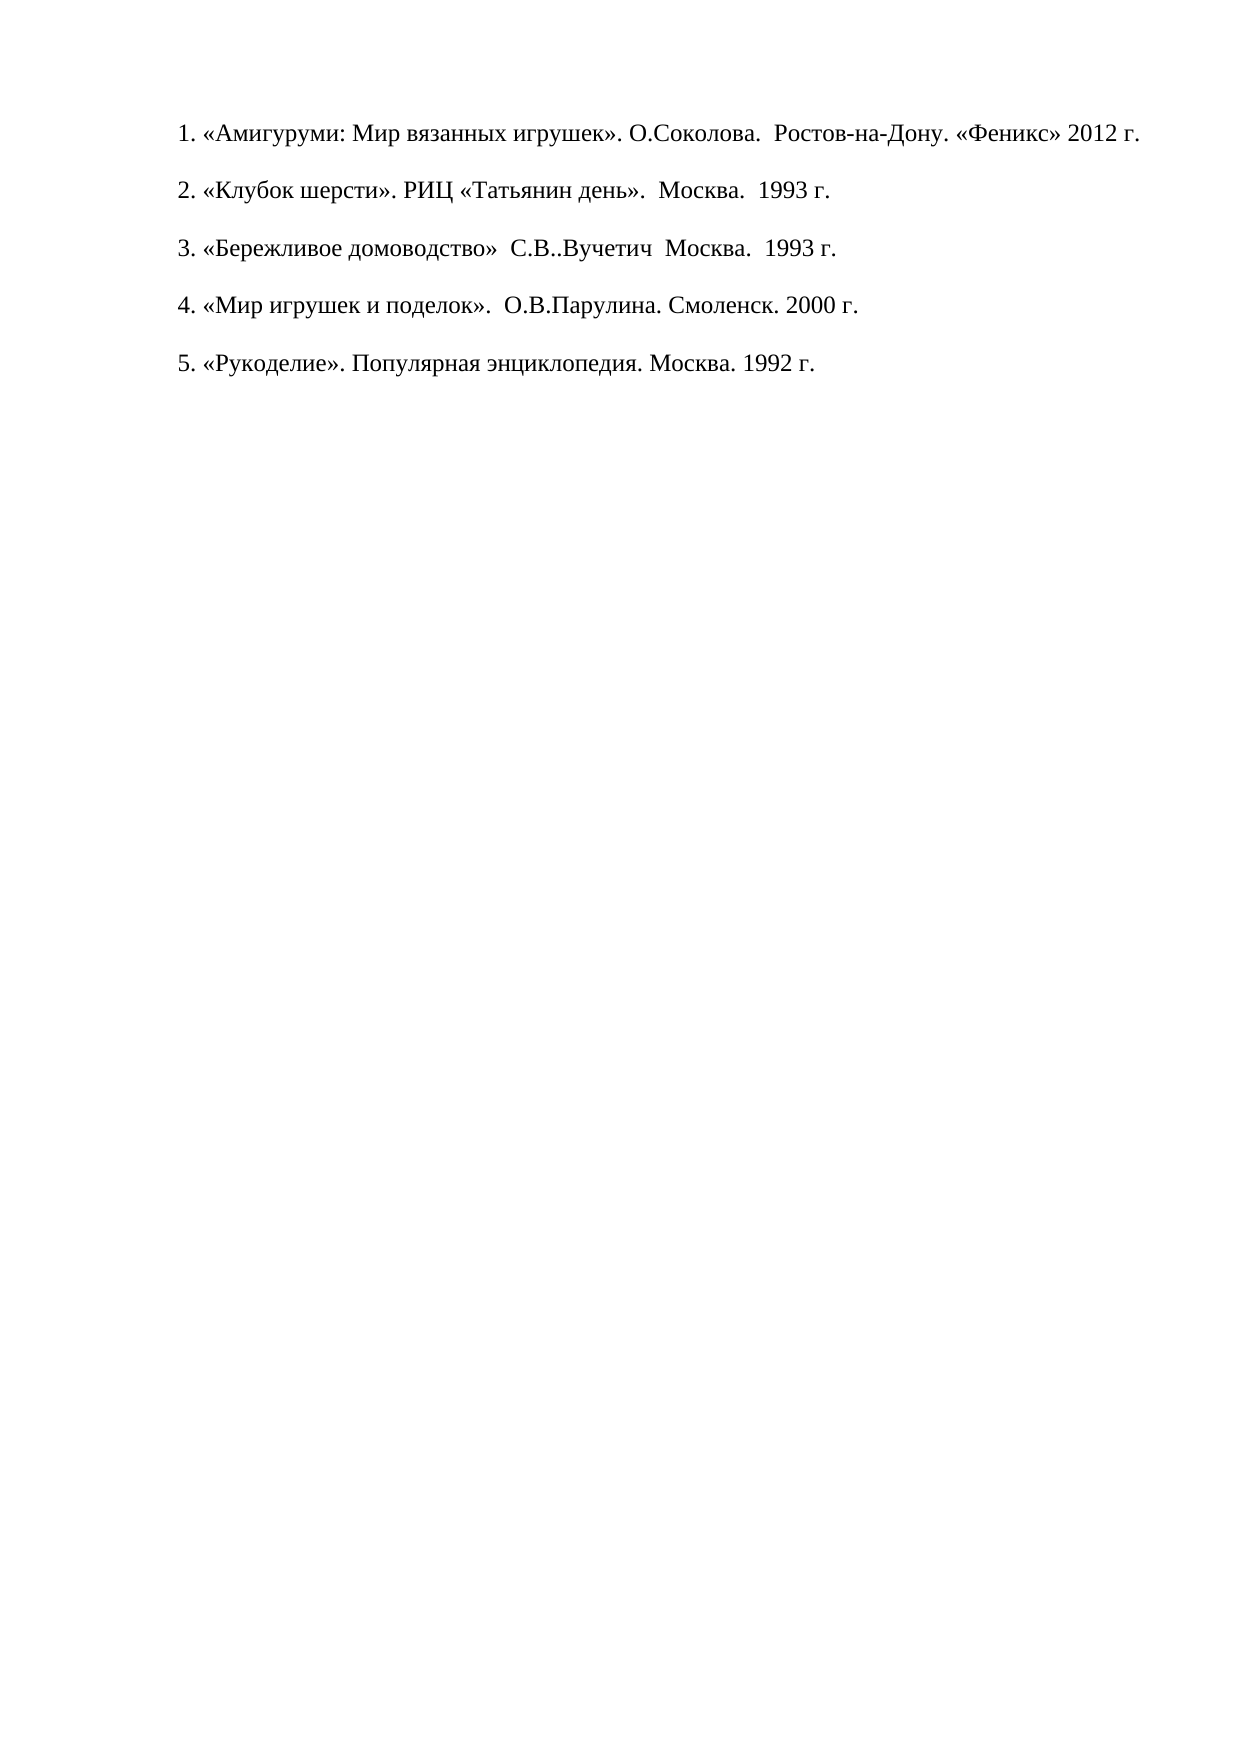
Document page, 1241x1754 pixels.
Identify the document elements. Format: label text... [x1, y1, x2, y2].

text 4. «Мир игрушек и поделок». О.В.Парулина. Смоленск. . [177, 291, 1152, 319]
text 3. «Бережливое домоводство» С.В..Вучетич Москва. . [177, 233, 1152, 262]
text 2. «Клубок шерсти». РИЦ «Татьянин день». Москва. . [177, 176, 1152, 204]
text 1. «Амигуруми: Мир вязанных игрушек». О.Соколова. Ростов-на-Дону. «Феникс» . [177, 118, 1152, 147]
text 5. «Рукоделие». Популярная энциклопедия. Москва. . [177, 348, 1152, 377]
